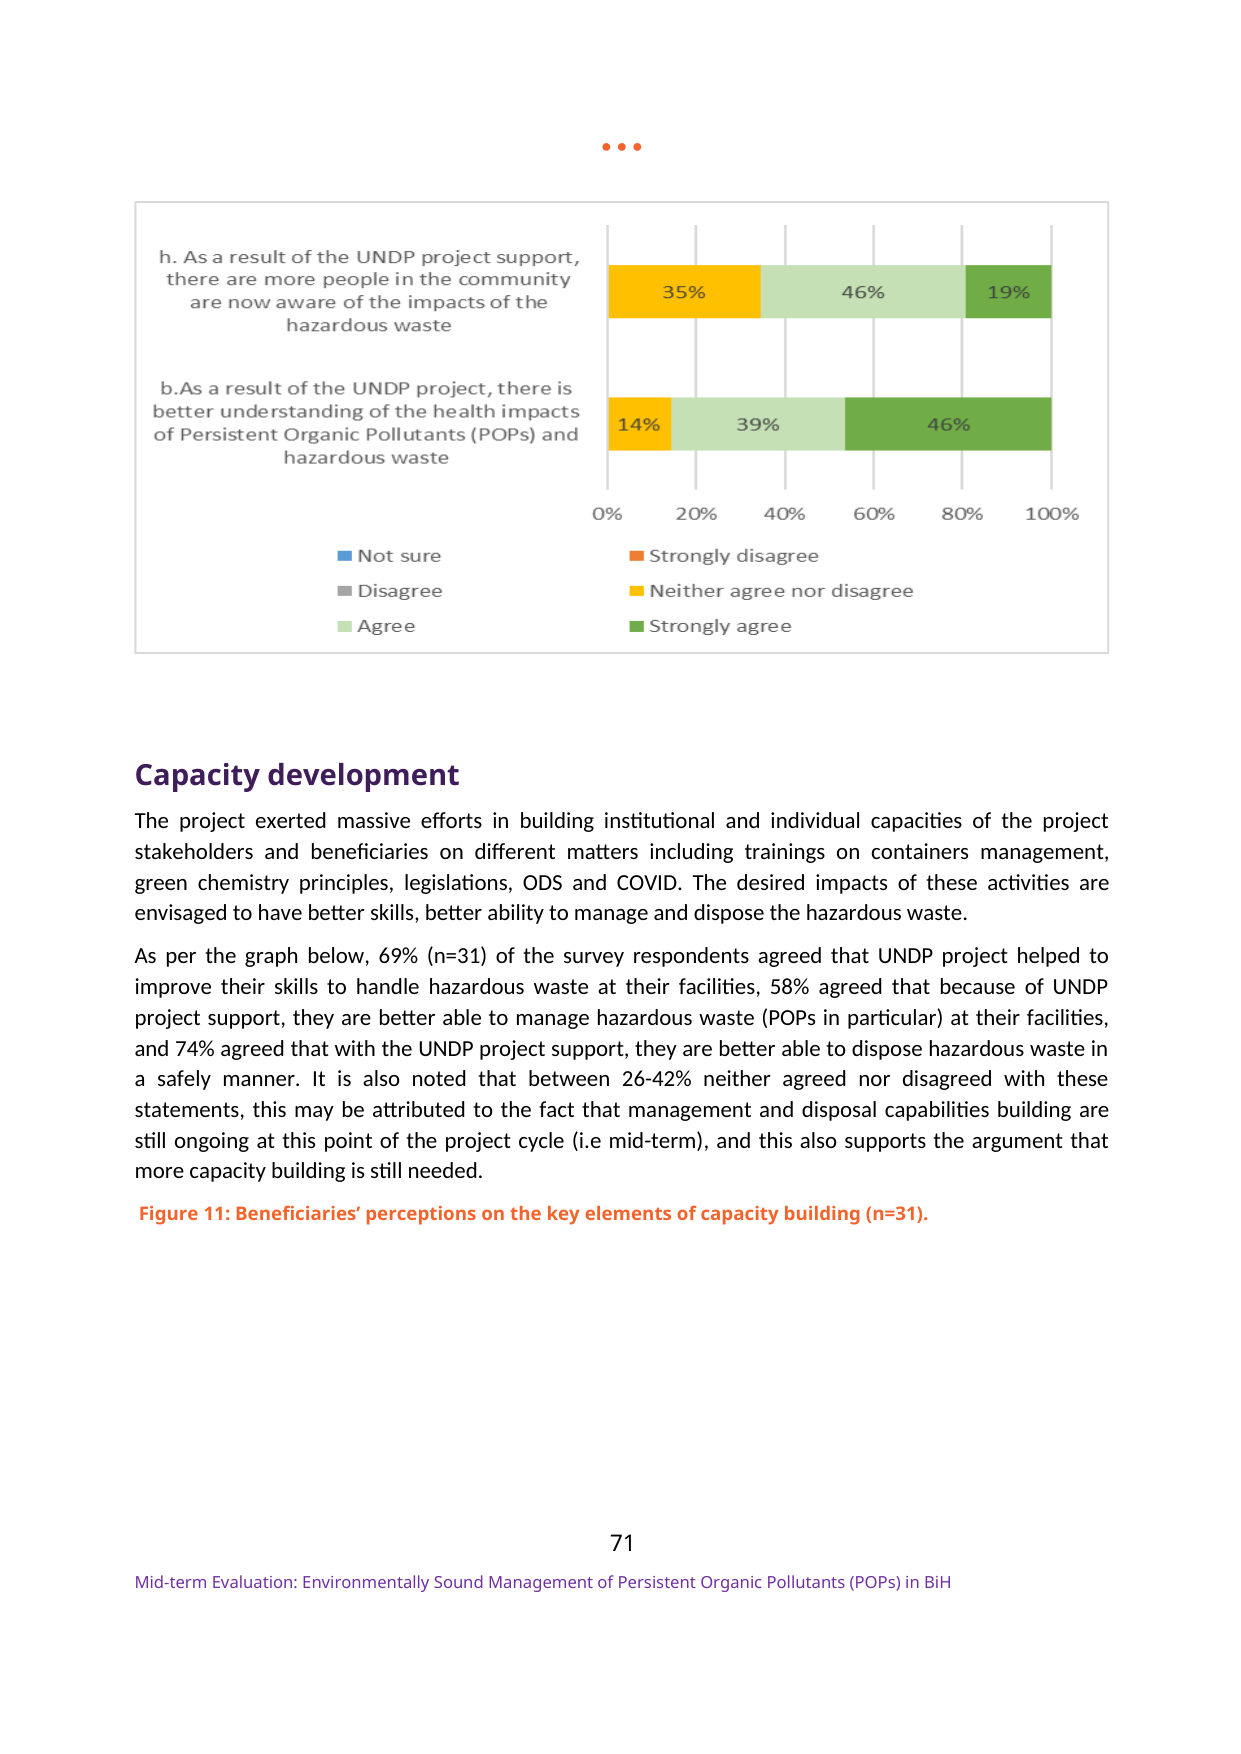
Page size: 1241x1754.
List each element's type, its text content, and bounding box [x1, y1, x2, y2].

text The project exerted massive efforts in building institutional and individual capacities of the project stakeholders and beneficiaries on different matters including trainings on containers management, green chemistry principles, legislations, ODS and COVID. The desired impacts of these activities are envisaged to have better skills, better ability to manage and dispose the hazardous waste. [134, 806, 1111, 926]
subtitle Capacity development [134, 754, 1111, 794]
text As per the graph below, 69% (n=31) of the survey respondents agreed that UNDP project helped to improve their skills to handle hazardous waste at their facilities, 58% agreed that because of UNDP project support, they are better able to manage hazardous waste (POPs in particular) at their facilities, and 74% agreed that with the UNDP project support, they are better able to dispose hazardous waste in a safely manner. It is also noted that between 26-42% neither agreed nor disagreed with these statements, this may be attributed to the fact that management and disposal capabilities building are still ongoing at this point of the project cycle (i.e mid-term), and this also supports the argument that more capacity building is still needed. [134, 942, 1111, 1185]
text Figure 11: Beneficiaries’ perceptions on the key elements of capacity building (n=31). [134, 1200, 1111, 1225]
picture [134, 201, 1110, 654]
